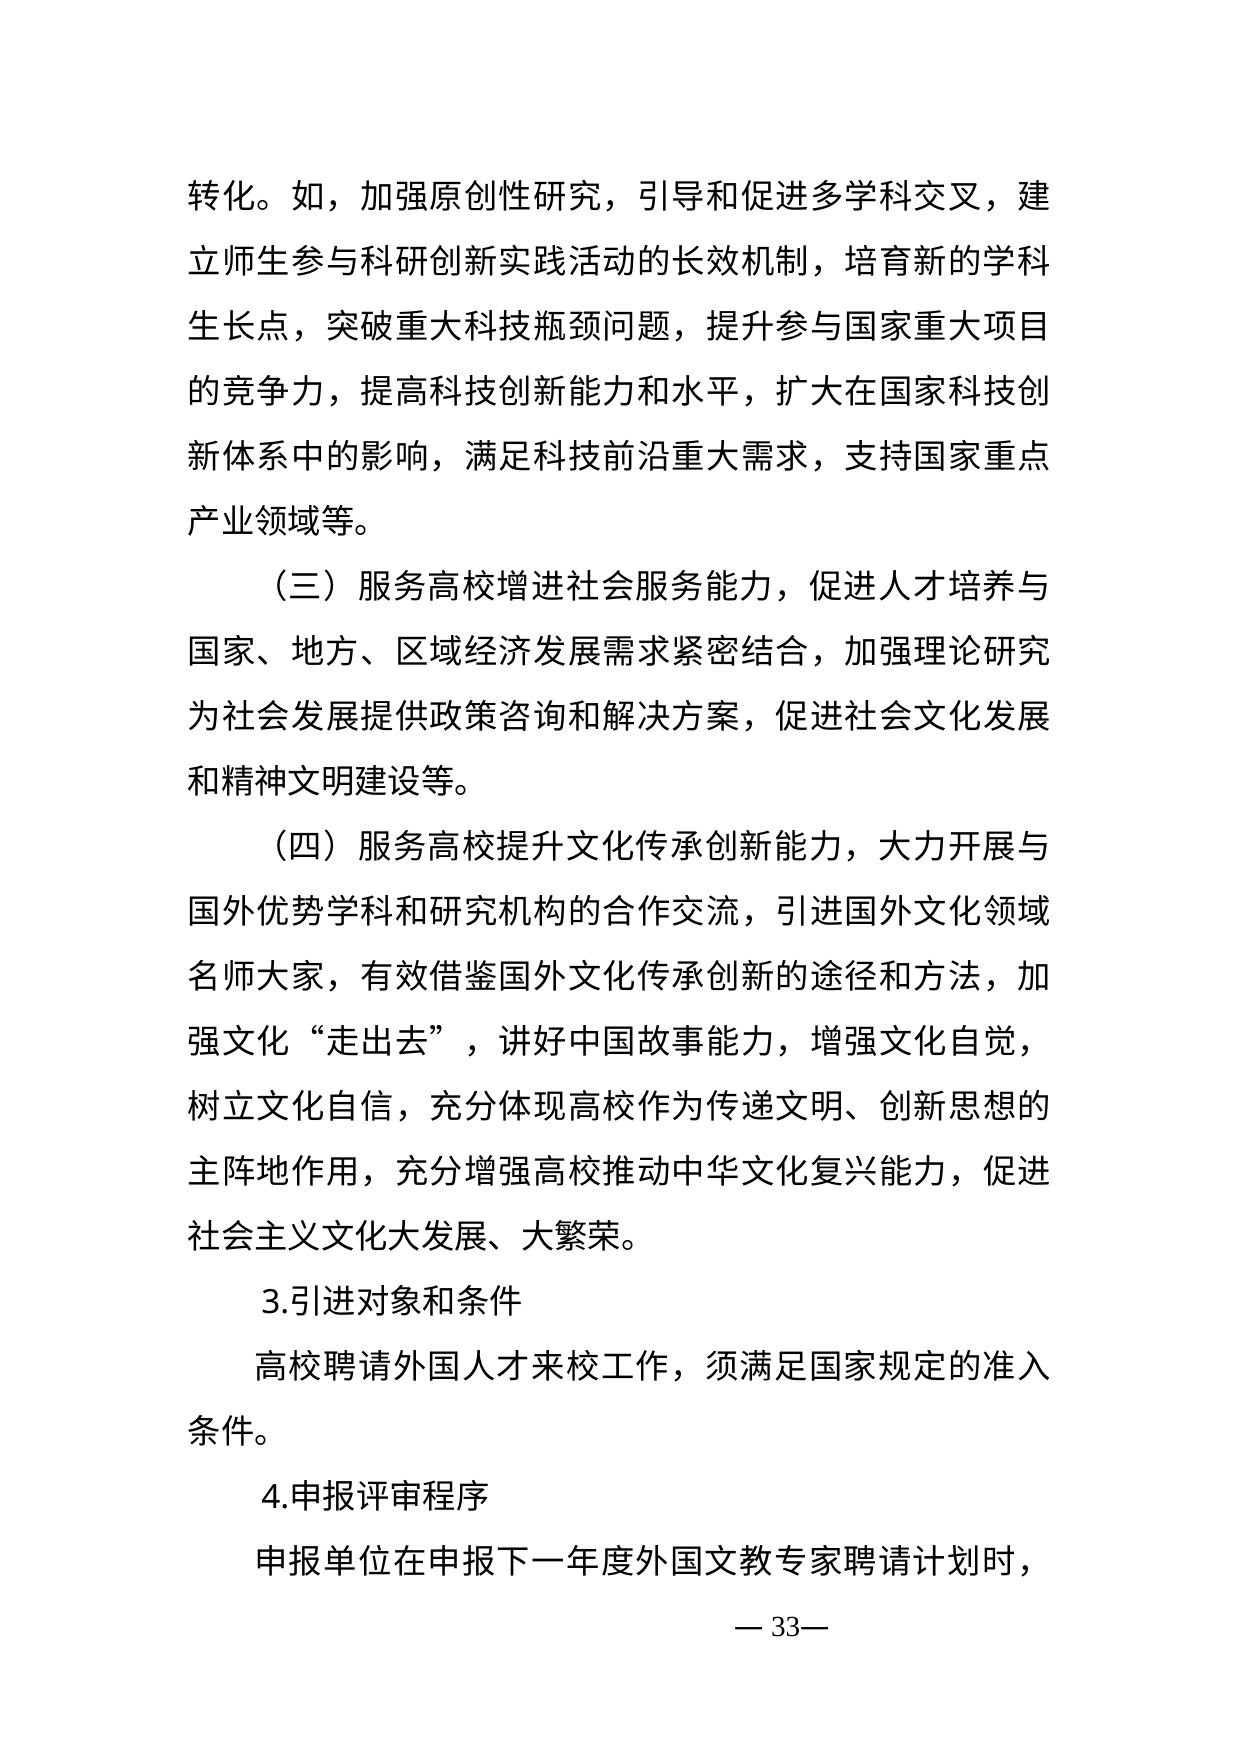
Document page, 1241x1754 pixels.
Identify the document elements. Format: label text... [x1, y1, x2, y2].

text （四）服务高校提升文化传承创新能力，大力开展与国外优势学科和研究机构的合作交流，引进国外文化领域名师大家，有效借鉴国外文化传承创新的途径和方法，加强文化“走出去”，讲好中国故事能力，增强文化自觉，树立文化自信，充分体现高校作为传递文明、创新思想的主阵地作用，充分增强高校推动中华文化复兴能力，促进社会主义文化大发展、大繁荣。 [187, 812, 1053, 1267]
text 4.申报评审程序 [187, 1462, 1053, 1527]
text 高校聘请外国人才来校工作，须满足国家规定的准入条件。 [187, 1332, 1053, 1462]
text 3.引进对象和条件 [187, 1267, 1053, 1332]
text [187, 162, 1053, 552]
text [187, 1527, 1053, 1592]
text （三）服务高校增进社会服务能力，促进人才培养与国家、地方、区域经济发展需求紧密结合，加强理论研究为社会发展提供政策咨询和解决方案，促进社会文化发展和精神文明建设等。 [187, 552, 1053, 812]
